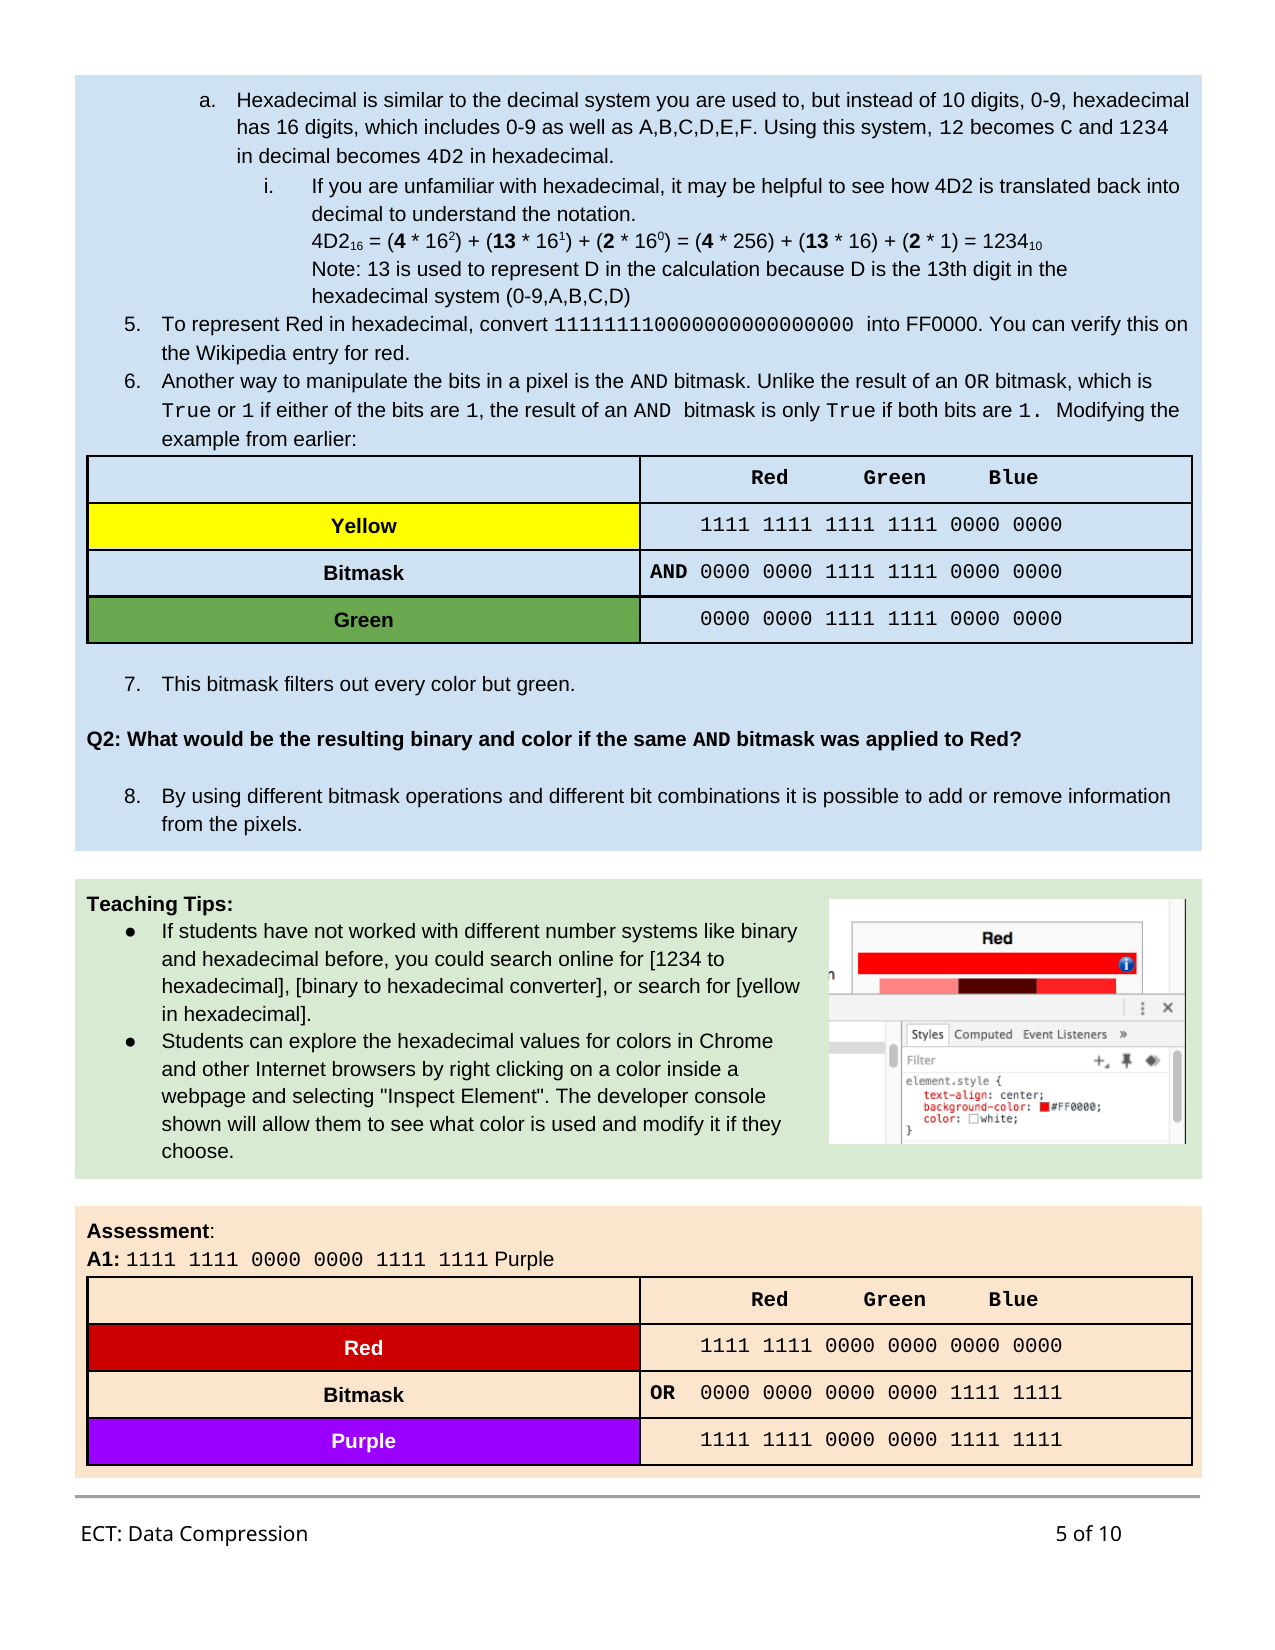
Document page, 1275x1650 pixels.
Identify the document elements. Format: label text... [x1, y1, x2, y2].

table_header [77, 77, 1200, 849]
table_header Teaching Tips: If students have not worked with different number systems like binary and hexadecimal before, you could search online for [1234 to hexadecimal], [binary to hexadecimal converter], or search for [yellow in hexadecimal]. Students can explore the hexadecimal values for colors in Chrome and other Internet browsers by right clicking on a color inside a webpage and selecting "Inspect Element". The developer console shown will allow them to see what color is used and modify it if they choose. [77, 881, 1200, 1177]
picture [828, 899, 1186, 1144]
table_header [77, 1209, 1200, 1476]
